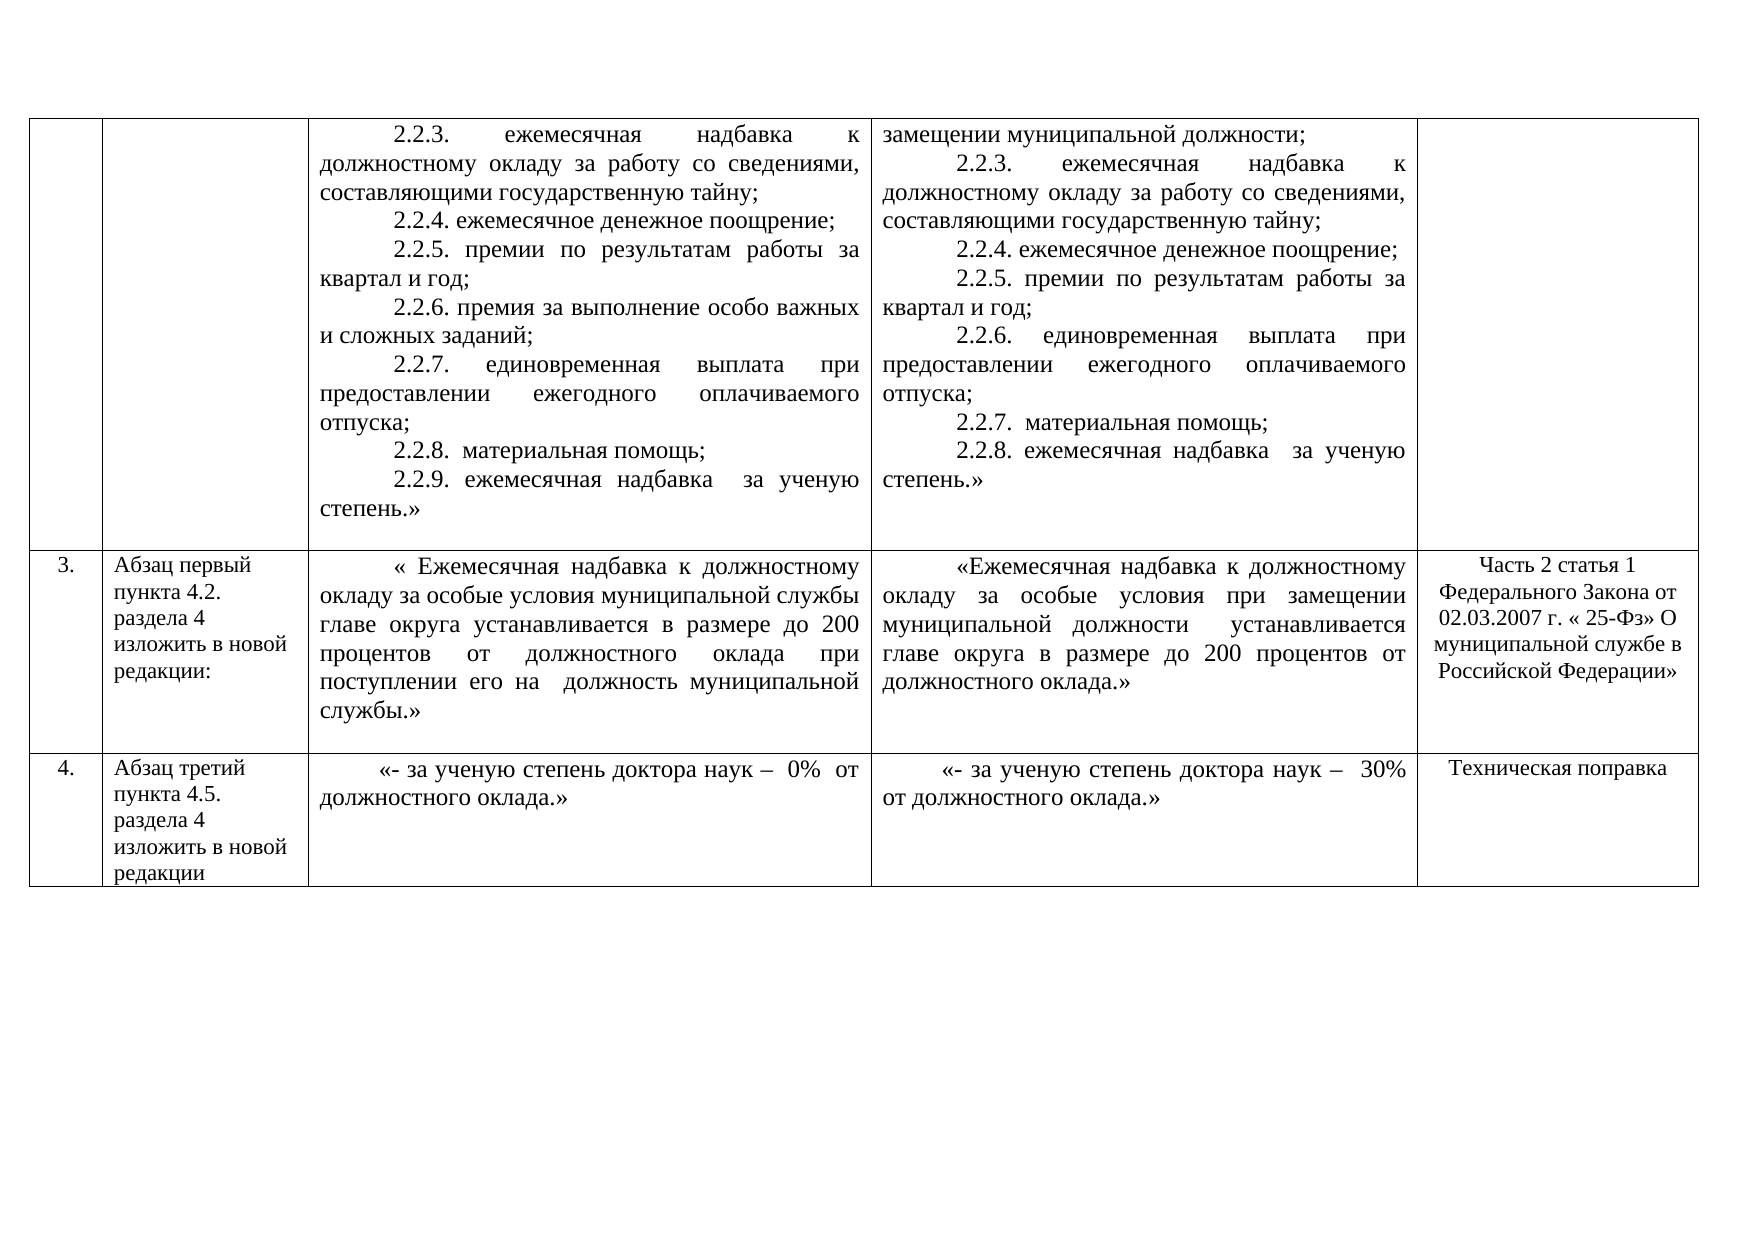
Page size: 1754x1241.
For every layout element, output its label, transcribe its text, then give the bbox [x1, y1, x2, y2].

table_cell Часть 2 статья 1 Федерального Закона от 02.03.2007 г. « 25-Фз» О муниципальной службе в Российской Федерации» [1418, 551, 1698, 753]
table_cell Абзац первый пункта 4.2. раздела 4 изложить в новой редакции: [103, 551, 308, 753]
table_cell «- за ученую степень доктора наук – 0% от должностного оклада.» [309, 754, 871, 886]
table_cell «- за ученую степень доктора наук – 30% от должностного оклада.» [872, 754, 1417, 886]
table_cell «Ежемесячная надбавка к должностному окладу за особые условия при замещении муниципальной должности устанавливается главе округа в размере до 200 процентов от должностного оклада.» [872, 551, 1417, 753]
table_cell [103, 119, 308, 550]
table_cell 3. [30, 551, 102, 753]
table_cell Техническая поправка [1418, 754, 1698, 886]
table_cell « Ежемесячная надбавка к должностному окладу за особые условия муниципальной службы главе округа устанавливается в размере до 200 процентов от должностного оклада при поступлении его на должность муниципальной службы.» [309, 551, 871, 753]
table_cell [309, 119, 871, 550]
table_cell 4. [30, 754, 102, 886]
table_cell 2 [30, 119, 102, 550]
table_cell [872, 119, 1417, 550]
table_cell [1418, 119, 1698, 550]
table_cell Абзац третий пункта 4.5. раздела 4 изложить в новой редакции [103, 754, 308, 886]
